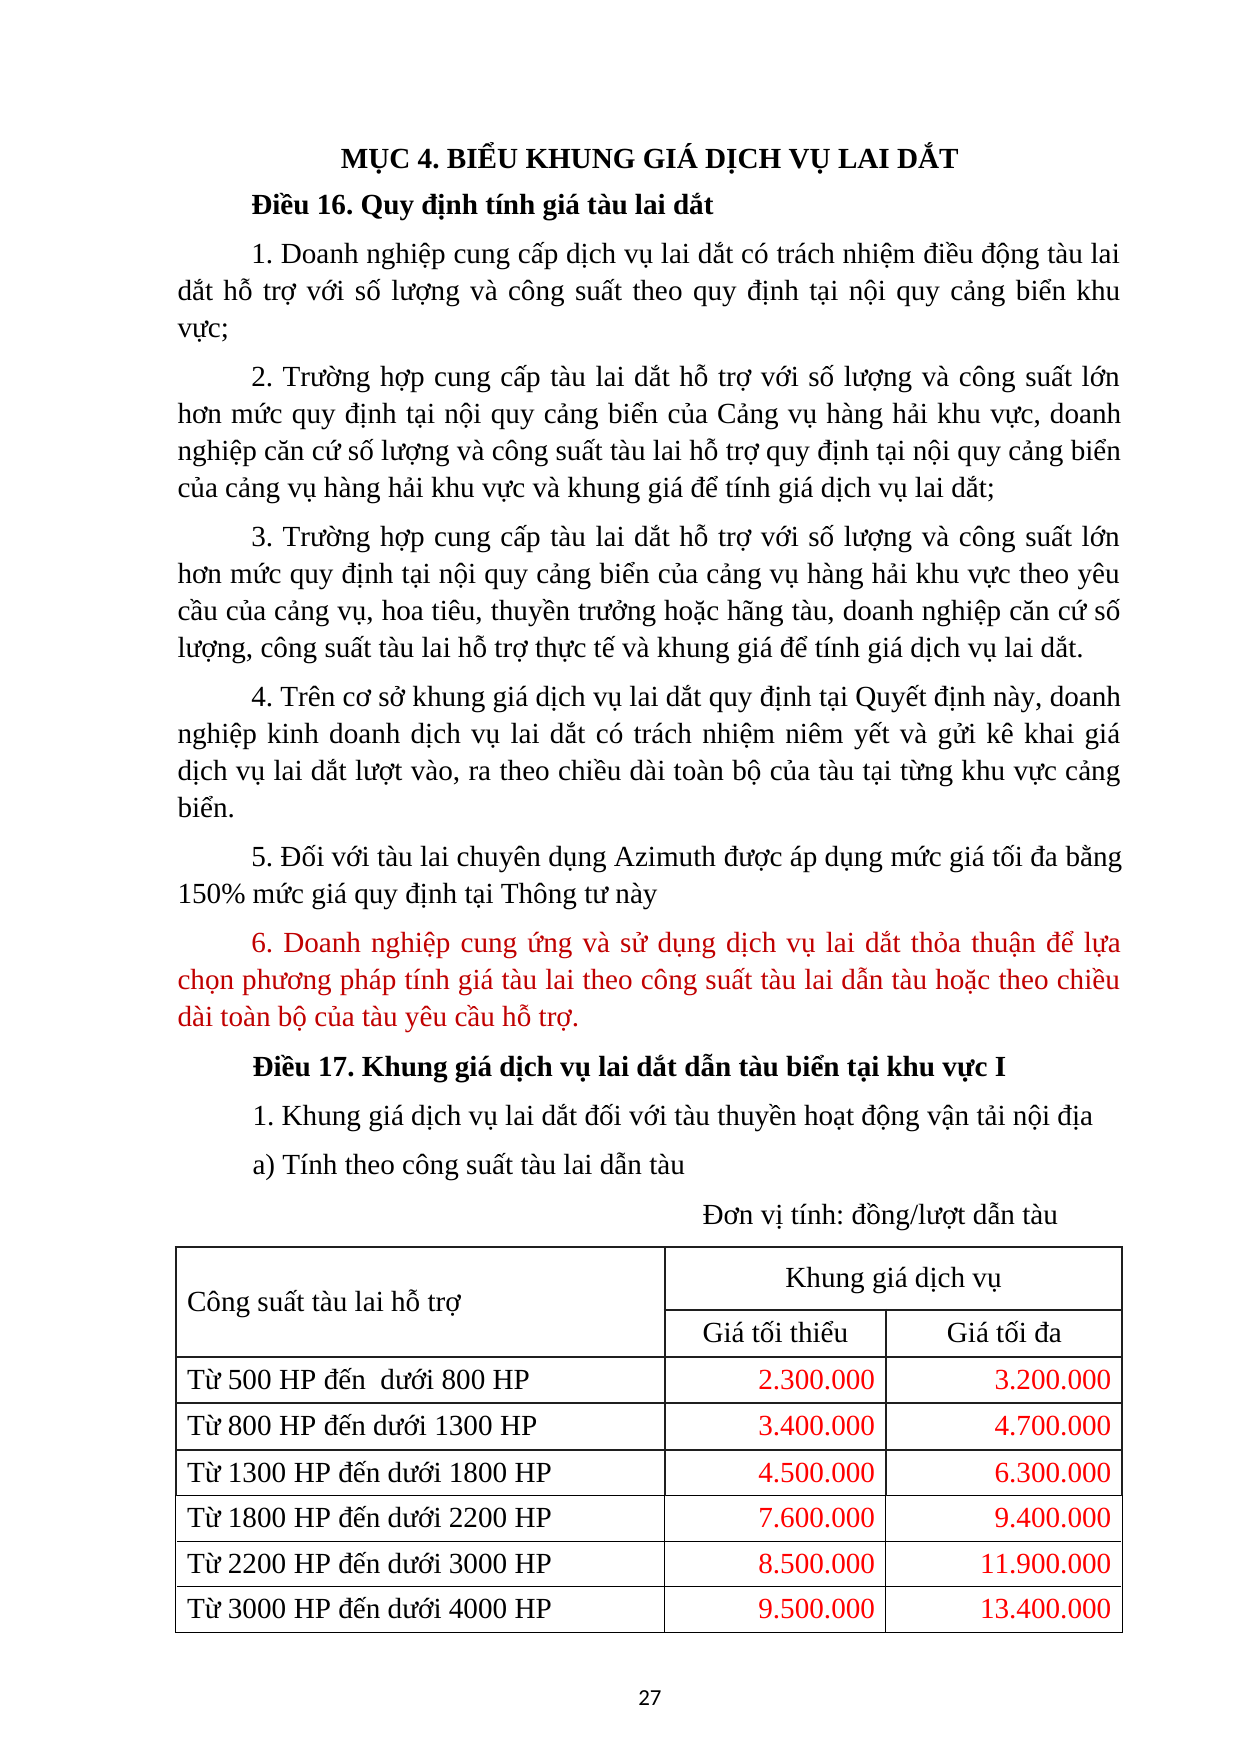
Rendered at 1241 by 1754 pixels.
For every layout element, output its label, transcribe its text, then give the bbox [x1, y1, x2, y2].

table_cell Từ 3000 HP đến dưới 4000 HP [176, 1586, 664, 1632]
table_cell Giá tối thiểu [666, 1311, 885, 1356]
text 1. Doanh nghiệp cung cấp dịch vụ lai dắt có trách nhiệm điều động tàu lai dắt hỗ trợ với số lượng và công suất theo quy định tại nội quy cảng biển khu vực; [177, 236, 1122, 343]
table_cell Từ 1800 HP đến dưới 2200 HP [176, 1496, 664, 1541]
table_cell 9.500.000 [665, 1587, 885, 1632]
table_cell Từ 1300 HP đến dưới 1800 HP [177, 1451, 664, 1495]
table_cell 11.900.000 [886, 1541, 1122, 1586]
table_cell 8.500.000 [665, 1542, 885, 1586]
text 1. Khung giá dịch vụ lai dắt đối với tàu thuyền hoạt động vận tải nội địa [177, 1098, 1122, 1132]
table_cell Giá tối đa [887, 1311, 1121, 1356]
table_cell Từ 800 HP đến dưới 1300 HP [177, 1404, 664, 1449]
table_cell 4.500.000 [666, 1451, 885, 1495]
table_cell Từ 2200 HP đến dưới 3000 HP [176, 1541, 664, 1586]
text MỤC 4. BIỂU KHUNG GIÁ DỊCH VỤ LAI DẮT [177, 131, 1122, 174]
table_cell 6.300.000 [887, 1451, 1121, 1495]
table_header Công suất tàu lai hỗ trợ [177, 1248, 664, 1356]
table_cell 9.400.000 [886, 1496, 1122, 1541]
table_header Khung giá dịch vụ [666, 1248, 1121, 1309]
table_cell 3.200.000 [887, 1358, 1121, 1402]
table_cell 3.400.000 [666, 1404, 885, 1449]
text 6. Doanh nghiệp cung ứng và sử dụng dịch vụ lai dắt thỏa thuận để lựa chọn phương pháp tính giá tàu lai theo công suất tàu lai dẫn tàu hoặc theo chiều dài toàn bộ của tàu yêu cầu hỗ trợ. [177, 926, 1122, 1033]
text Điều 17. Khung giá dịch vụ lai dắt dẫn tàu biển tại khu vực I [177, 1049, 1122, 1082]
text Điều 16. Quy định tính giá tàu lai dắt [177, 187, 1122, 220]
table_cell 4.700.000 [887, 1404, 1121, 1449]
table_cell 2.300.000 [666, 1358, 885, 1402]
text a) Tính theo công suất tàu lai dẫn tàu [177, 1147, 1122, 1181]
text Đơn vị tính: đồng/lượt dẫn tàu [177, 1197, 1122, 1230]
table_cell 7.600.000 [665, 1496, 885, 1541]
table_cell Từ 500 HP đến dưới 800 HP [177, 1358, 664, 1402]
text 2. Trường hợp cung cấp tàu lai dắt hỗ trợ với số lượng và công suất lớn hơn mức quy định tại nội quy cảng biển của Cảng vụ hàng hải khu vực, doanh nghiệp căn cứ số lượng và công suất tàu lai hỗ trợ quy định tại nội quy cảng biển của cảng vụ hàng hải khu vực và khung giá để tính giá dịch vụ lai dắt; [177, 359, 1122, 503]
text 4. Trên cơ sở khung giá dịch vụ lai dắt quy định tại Quyết định này, doanh nghiệp kinh doanh dịch vụ lai dắt có trách nhiệm niêm yết và gửi kê khai giá dịch vụ lai dắt lượt vào, ra theo chiều dài toàn bộ của tàu tại từng khu vực cảng biển. [177, 679, 1122, 823]
text 5. Đối với tàu lai chuyên dụng Azimuth được áp dụng mức giá tối đa bằng 150% mức giá quy định tại Thông tư này [177, 839, 1122, 910]
table_cell 13.400.000 [886, 1586, 1122, 1632]
text 3. Trường hợp cung cấp tàu lai dắt hỗ trợ với số lượng và công suất lớn hơn mức quy định tại nội quy cảng biển của cảng vụ hàng hải khu vực theo yêu cầu của cảng vụ, hoa tiêu, thuyền trưởng hoặc hãng tàu, doanh nghiệp căn cứ số lượng, công suất tàu lai hỗ trợ thực tế và khung giá để tính giá dịch vụ lai dắt. [177, 519, 1122, 663]
